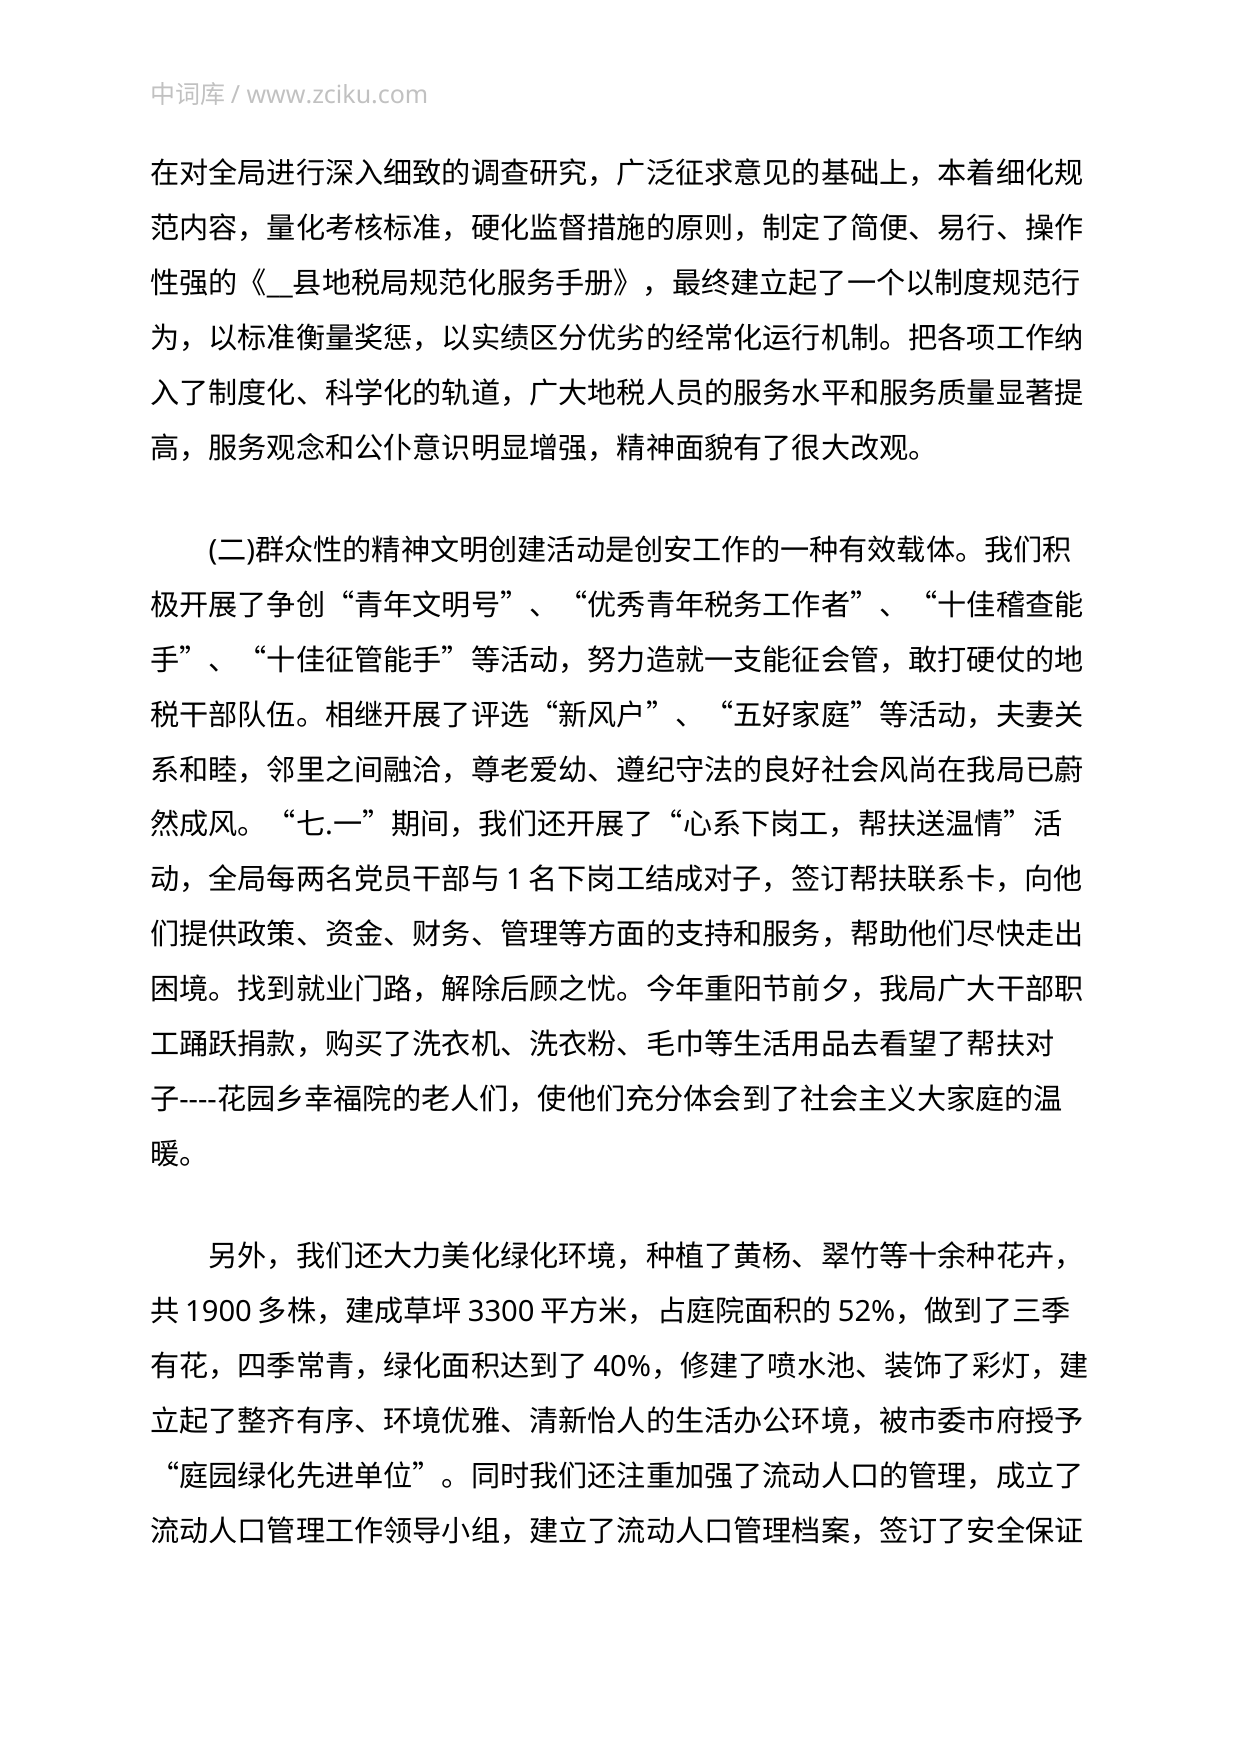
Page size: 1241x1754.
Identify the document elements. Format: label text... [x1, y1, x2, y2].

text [150, 150, 1090, 467]
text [150, 1232, 1090, 1549]
text (二)群众性的精神文明创建活动是创安工作的一种有效载体。我们积极开展了争创“青年文明号”、“优秀青年税务工作者”、“十佳稽查能手”、“十佳征管能手”等活动，努力造就一支能征会管，敢打硬仗的地税干部队伍。相继开展了评选“新风户”、“五好家庭”等活动，夫妻关系和睦，邻里之间融洽，尊老爱幼、遵纪守法的良好社会风尚在我局已蔚然成风。“七.一”期间，我们还开展了“心系下岗工，帮扶送温情”活动，全局每两名党员干部与1名下岗工结成对子，签订帮扶联系卡，向他们提供政策、资金、财务、管理等方面的支持和服务，帮助他们尽快走出困境。找到就业门路，解除后顾之忧。今年重阳节前夕，我局广大干部职工踊跃捐款，购买了洗衣机、洗衣粉、毛巾等生活用品去看望了帮扶对子----花园乡幸福院的老人们，使他们充分体会到了社会主义大家庭的温暖。 [150, 526, 1090, 1173]
